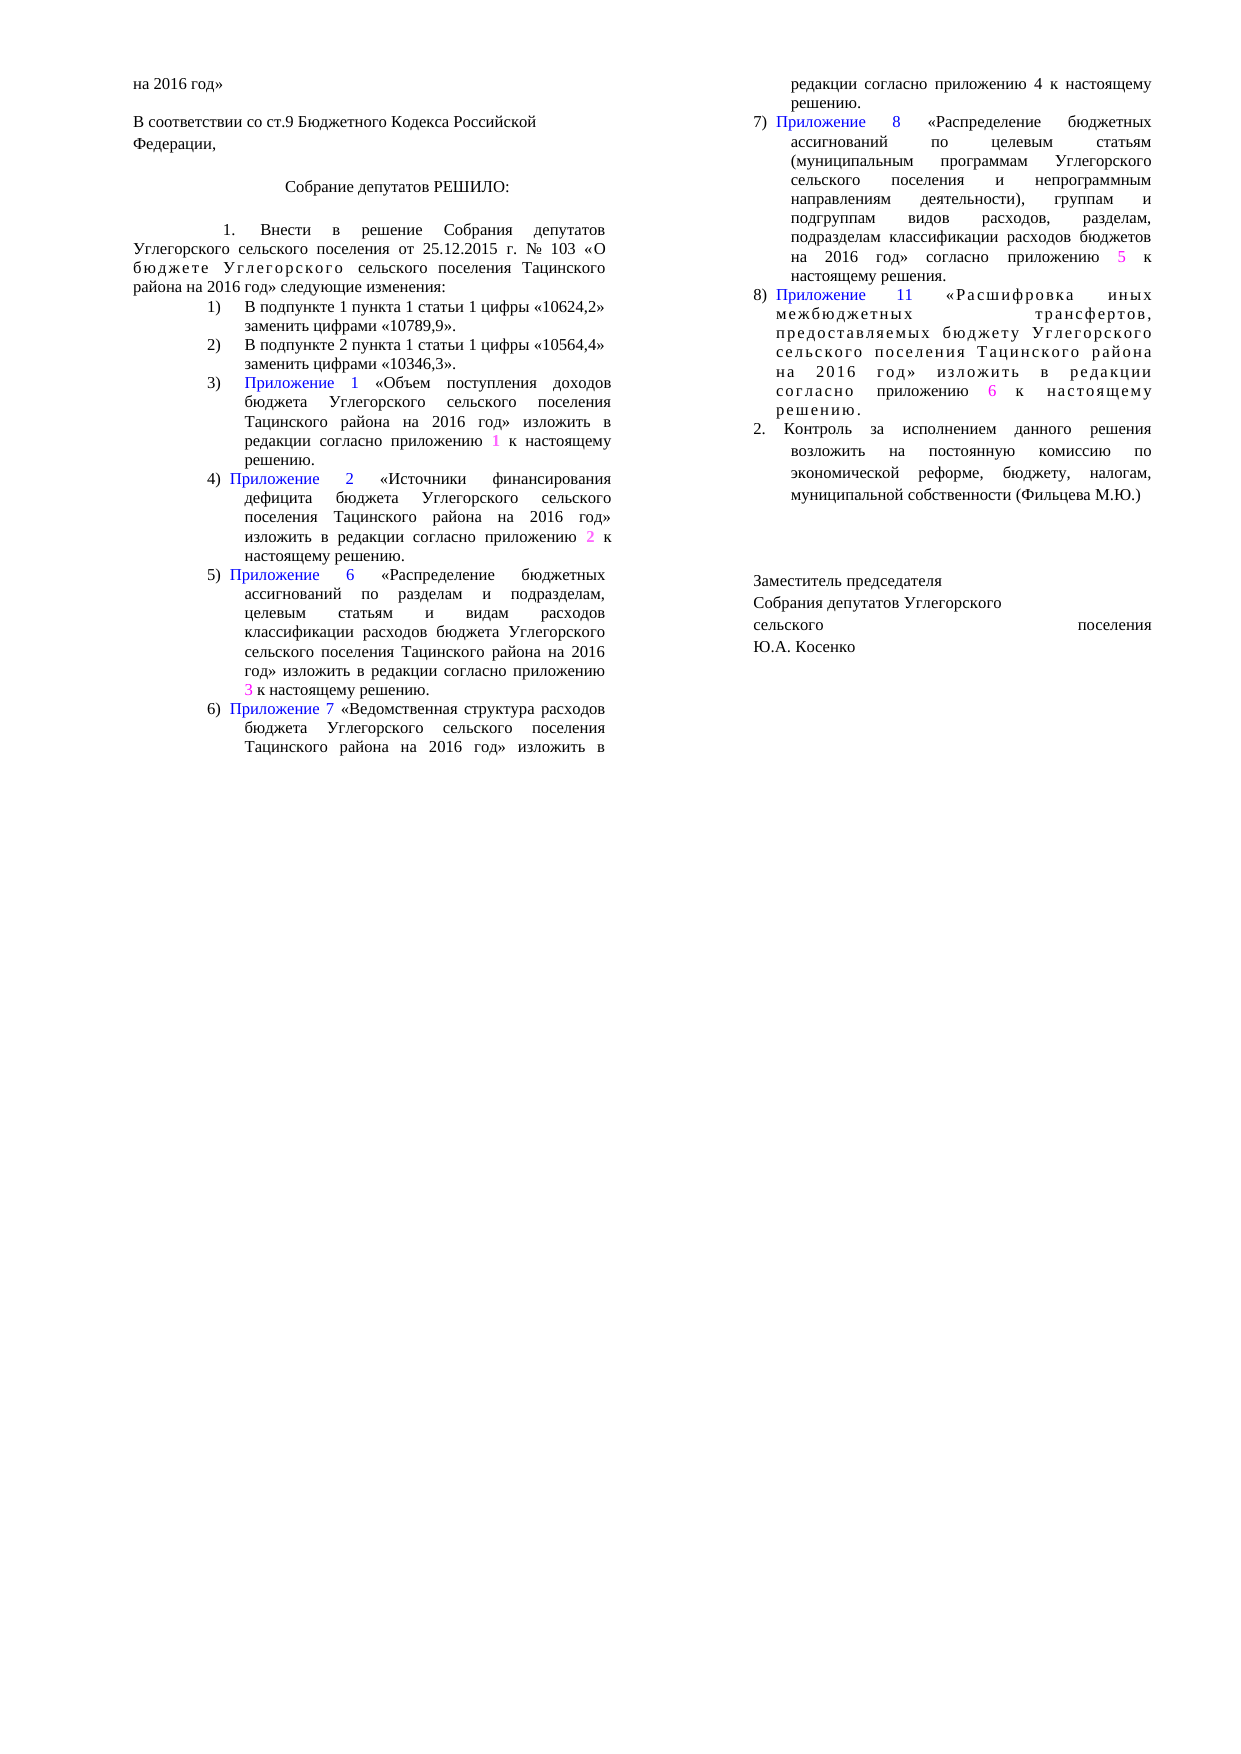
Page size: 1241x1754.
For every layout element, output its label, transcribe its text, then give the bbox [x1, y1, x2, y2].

list Приложение 1 «Объем поступления доходов бюджета Углегорского сельского поселения Тацинского района на 2016 год» изложить в редакции согласно приложению 1 к настоящему решению. [207, 373, 611, 469]
list Приложение 7 «Ведомственная структура расходов бюджета Углегорского сельского поселения Тацинского района на 2016 год» изложить в редакции согласно приложению 4 к настоящему решению. [207, 699, 605, 756]
list Внести в решение Собрания депутатов Углегорского сельского поселения от 25.12.2015 г. № 103 «О бюджете Углегорского сельского поселения Тацинского района на 2016 год» следующие изменения: [133, 220, 605, 296]
text сельского поселения Ю.А. Косенко [753, 614, 1152, 656]
text Собрания депутатов Углегорского [753, 592, 1152, 612]
list В подпункте 2 пункта 1 статьи 1 цифры «10564,4» заменить цифрами «10346,3». [207, 335, 605, 373]
text Собрание депутатов РЕШИЛО: [133, 177, 605, 196]
text на 2016 год» [133, 74, 605, 93]
list Приложение 8 «Распределение бюджетных ассигнований по целевым статьям (муниципальным программам Углегорского сельского поселения и непрограммным направлениям деятельности), группам и подгруппам видов расходов, разделам, подразделам классификации расходов бюджетов на 2016 год» согласно приложению 5 к настоящему решения. [753, 112, 1152, 285]
text Заместитель председателя [753, 570, 1152, 589]
list Приложение 7 «Ведомственная структура расходов бюджета Углегорского сельского поселения Тацинского района на 2016 год» изложить в редакции согласно приложению 4 к настоящему решению. [753, 74, 1152, 112]
list Приложение 11 «Расшифровка иных межбюджетных трансфертов, предоставляемых бюджету Углегорского сельского поселения Тацинского района на 2016 год» изложить в редакции согласно приложению 6 к настоящему решению. [753, 285, 1152, 419]
list В подпункте 1 пункта 1 статьи 1 цифры «10624,2» заменить цифрами «10789,9». [207, 296, 605, 335]
text 2. Контроль за исполнением данного решения возложить на постоянную комиссию по экономической реформе, бюджету, налогам, муниципальной собственности (Фильцева М.Ю.) [753, 419, 1152, 504]
list Приложение 6 «Распределение бюджетных ассигнований по разделам и подразделам, целевым статьям и видам расходов классификации расходов бюджета Углегорского сельского поселения Тацинского района на 2016 год» изложить в редакции согласно приложению 3 к настоящему решению. [207, 565, 605, 699]
text В соответствии со ст.9 Бюджетного Кодекса Российской Федерации, [133, 112, 605, 153]
list Приложение 2 «Источники финансирования дефицита бюджета Углегорского сельского поселения Тацинского района на 2016 год» изложить в редакции согласно приложению 2 к настоящему решению. [207, 469, 611, 565]
